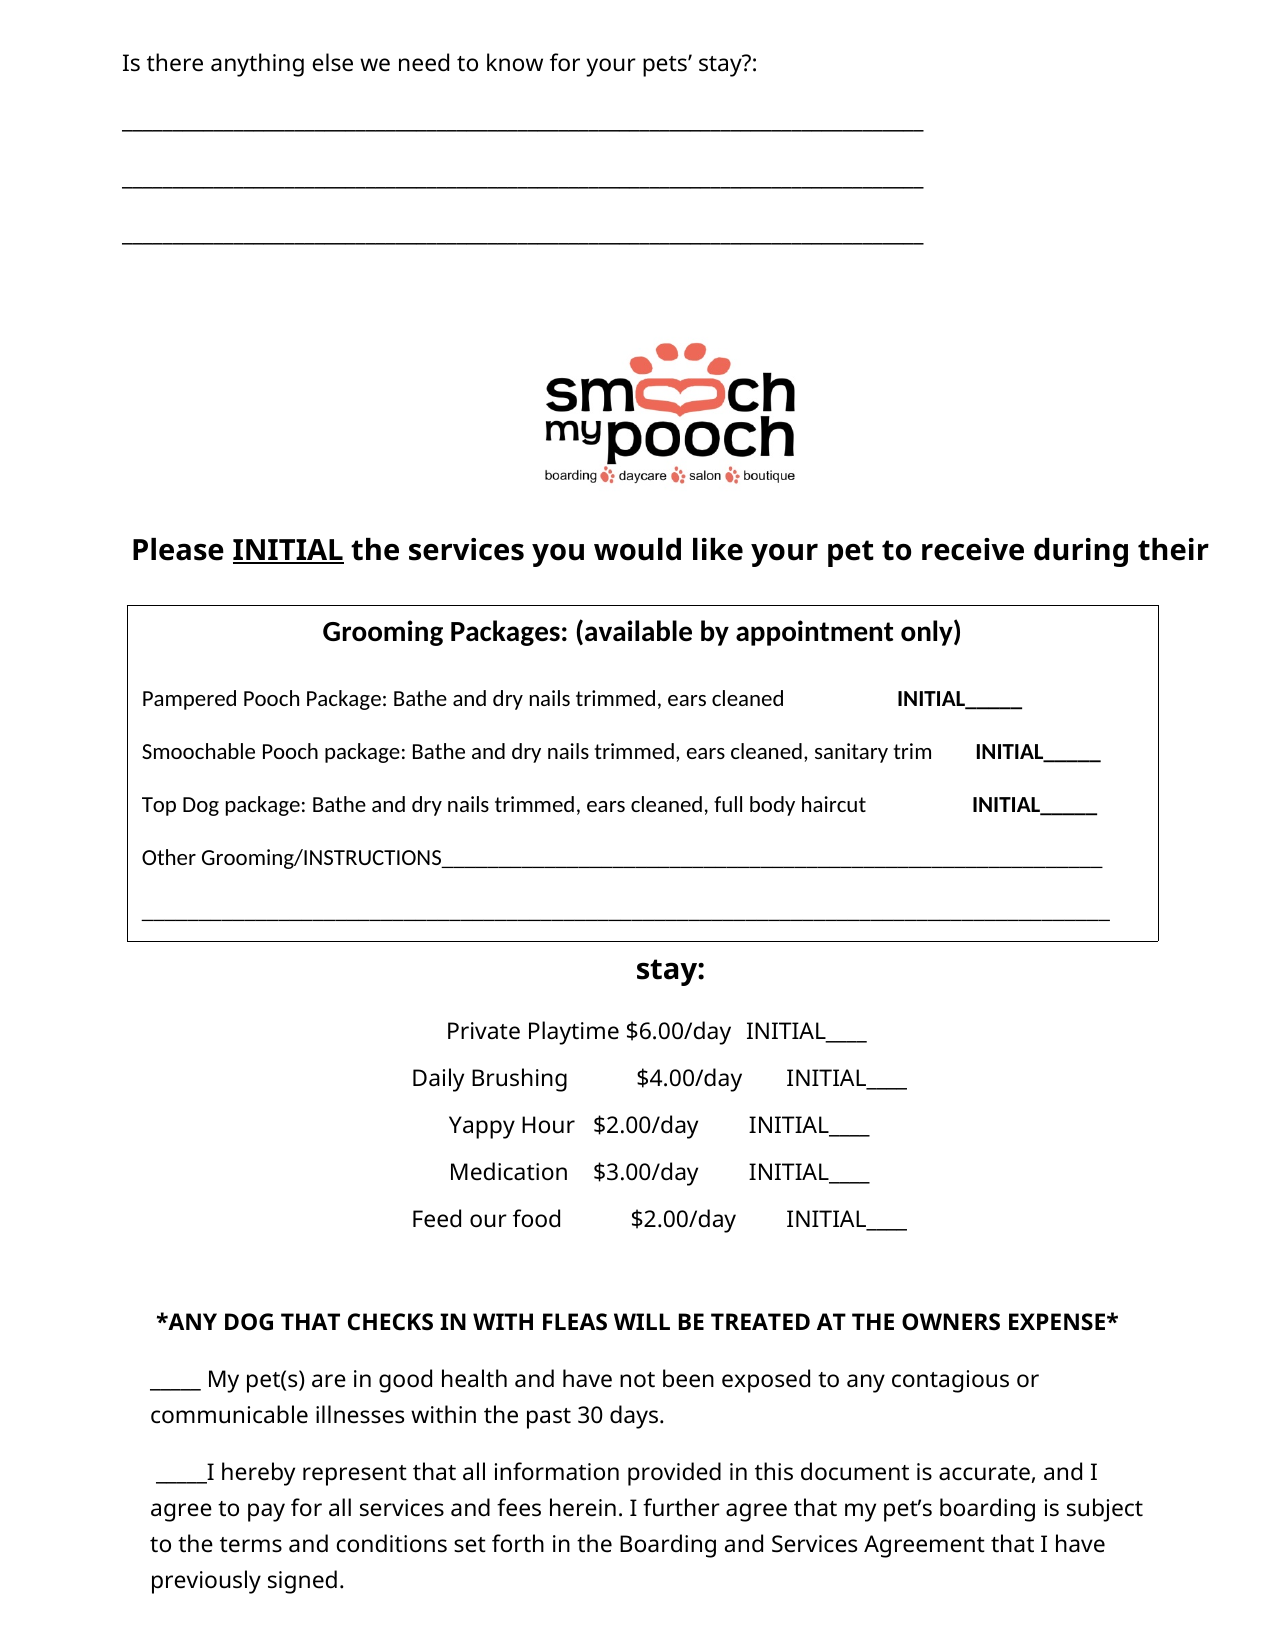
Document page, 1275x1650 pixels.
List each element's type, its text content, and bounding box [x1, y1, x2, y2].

text _______________________________________________________________________________ [122, 160, 1219, 192]
text Feed our food $2.00/day INITIAL____ [150, 1203, 1162, 1234]
text Daily Brushing $4.00/day INITIAL____ [150, 1062, 1162, 1093]
picture [533, 327, 807, 504]
text _____I hereby represent that all information provided in this document is accurate, and I agree to pay for all services and fees herein. I further agree that my pet’s boarding is subject to the terms and conditions set forth in the Boarding and Services Agreement that I have previously signed. [150, 1456, 1162, 1595]
text Private Playtime $6.00/day INITIAL____ [150, 1015, 1162, 1046]
text _______________________________________________________________________________ [122, 104, 1219, 135]
text Yappy Hour $2.00/day INITIAL____ [150, 1109, 1162, 1140]
text Is there anything else we need to know for your pets’ stay?: [122, 47, 1219, 78]
text _____ My pet(s) are in good health and have not been exposed to any contagious or communicable illnesses within the past 30 days. [150, 1363, 1162, 1430]
text *ANY DOG THAT CHECKS IN WITH FLEAS WILL BE TREATED AT THE OWNERS EXPENSE* [112, 1306, 1162, 1337]
text Medication $3.00/day INITIAL____ [150, 1156, 1162, 1187]
text Please INITIAL the services you would like your pet to receive during their stay: [122, 529, 1219, 988]
text _______________________________________________________________________________ [122, 217, 1219, 248]
